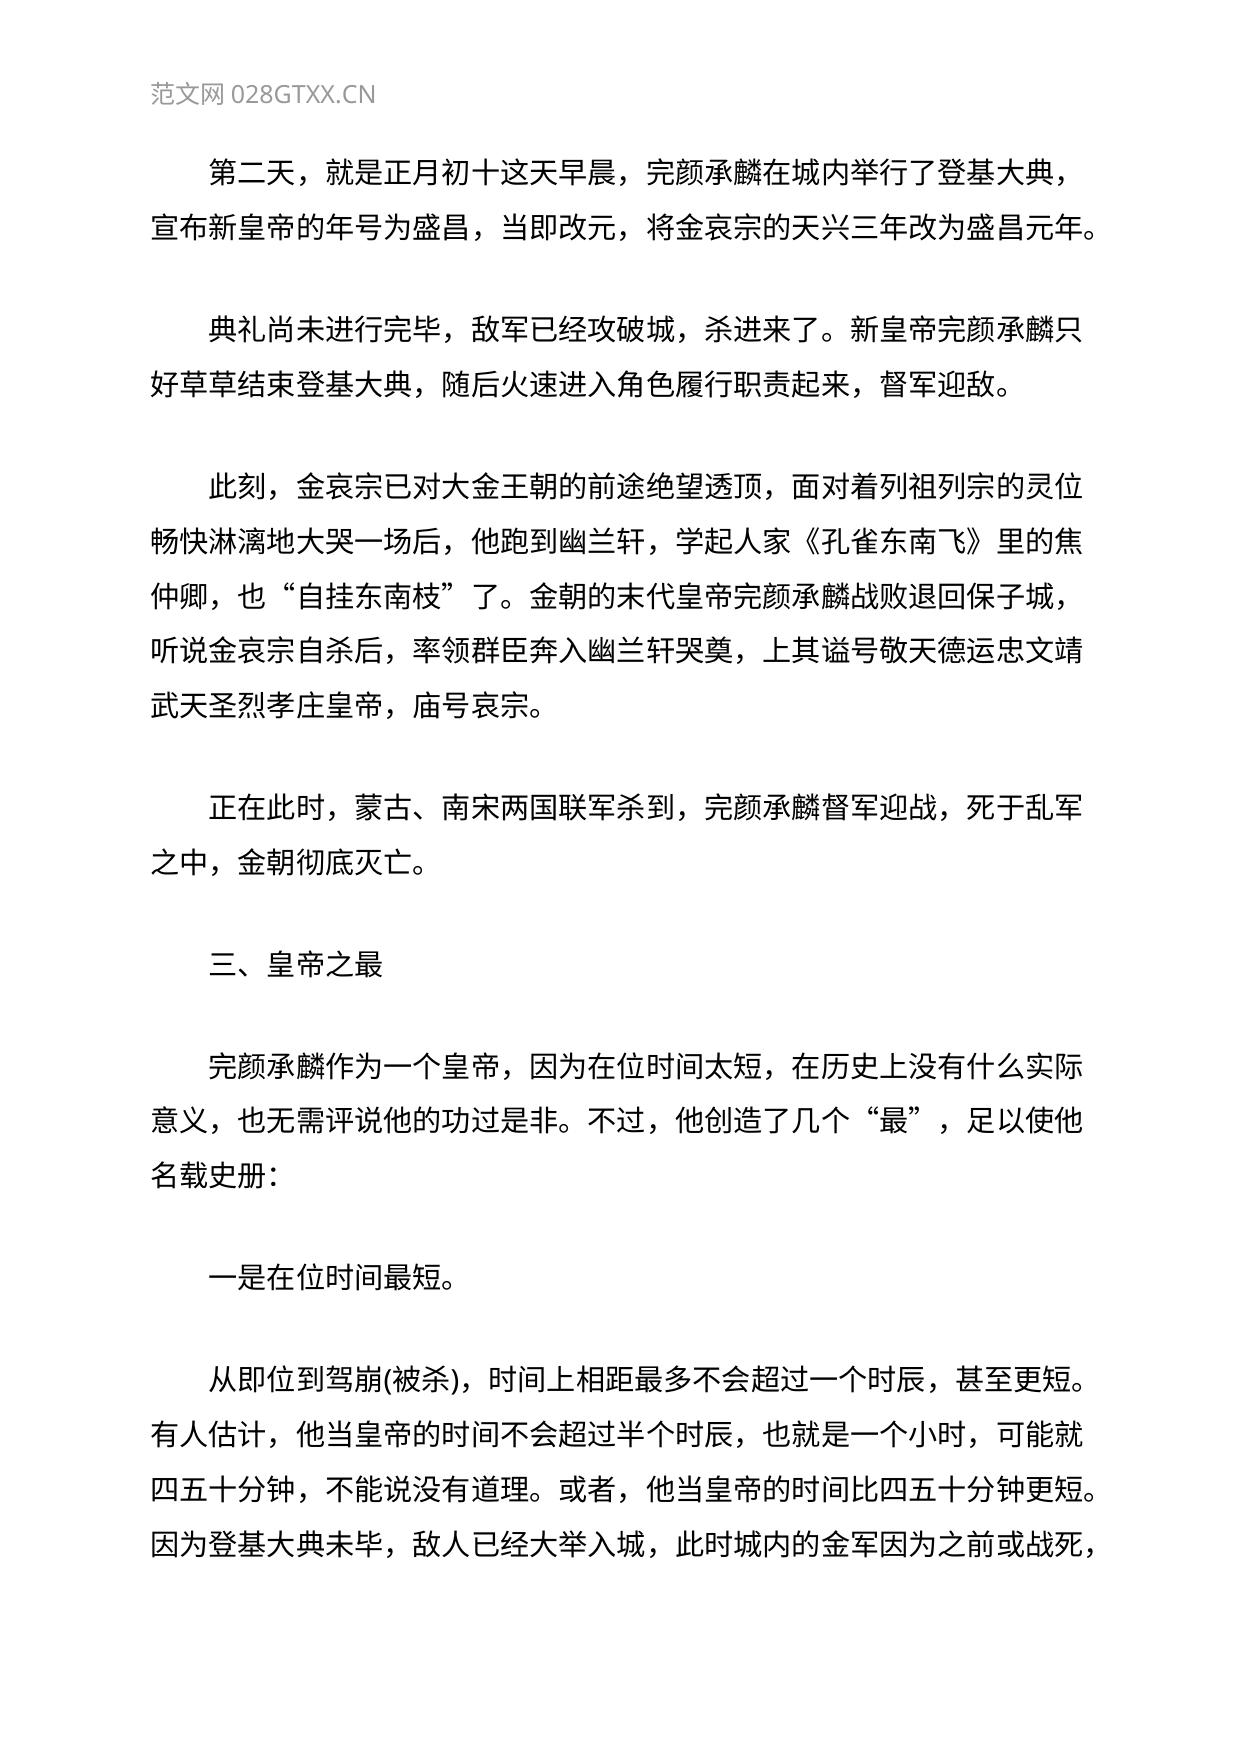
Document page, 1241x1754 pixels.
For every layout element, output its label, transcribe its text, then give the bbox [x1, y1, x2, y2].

text 三、皇帝之最 [150, 941, 1090, 984]
text 此刻，金哀宗已对大金王朝的前途绝望透顶，面对着列祖列宗的灵位畅快淋漓地大哭一场后，他跑到幽兰轩，学起人家《孔雀东南飞》里的焦仲卿，也“自挂东南枝”了。金朝的末代皇帝完颜承麟战败退回保子城，听说金哀宗自杀后，率领群臣奔入幽兰轩哭奠，上其谥号敬天德运忠文靖武天圣烈孝庄皇帝，庙号哀宗。 [150, 463, 1090, 725]
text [150, 1356, 1090, 1563]
text 正在此时，蒙古、南宋两国联军杀到，完颜承麟督军迎战，死于乱军之中，金朝彻底灭亡。 [150, 785, 1090, 882]
text 一是在位时间最短。 [150, 1255, 1090, 1297]
text 典礼尚未进行完毕，敌军已经攻破城，杀进来了。新皇帝完颜承麟只好草草结束登基大典，随后火速进入角色履行职责起来，督军迎敌。 [150, 307, 1090, 404]
text 完颜承麟作为一个皇帝，因为在位时间太短，在历史上没有什么实际意义，也无需评说他的功过是非。不过，他创造了几个“最”，足以使他名载史册： [150, 1043, 1090, 1195]
text 第二天，就是正月初十这天早晨，完颜承麟在城内举行了登基大典，宣布新皇帝的年号为盛昌，当即改元，将金哀宗的天兴三年改为盛昌元年。 [150, 150, 1090, 247]
